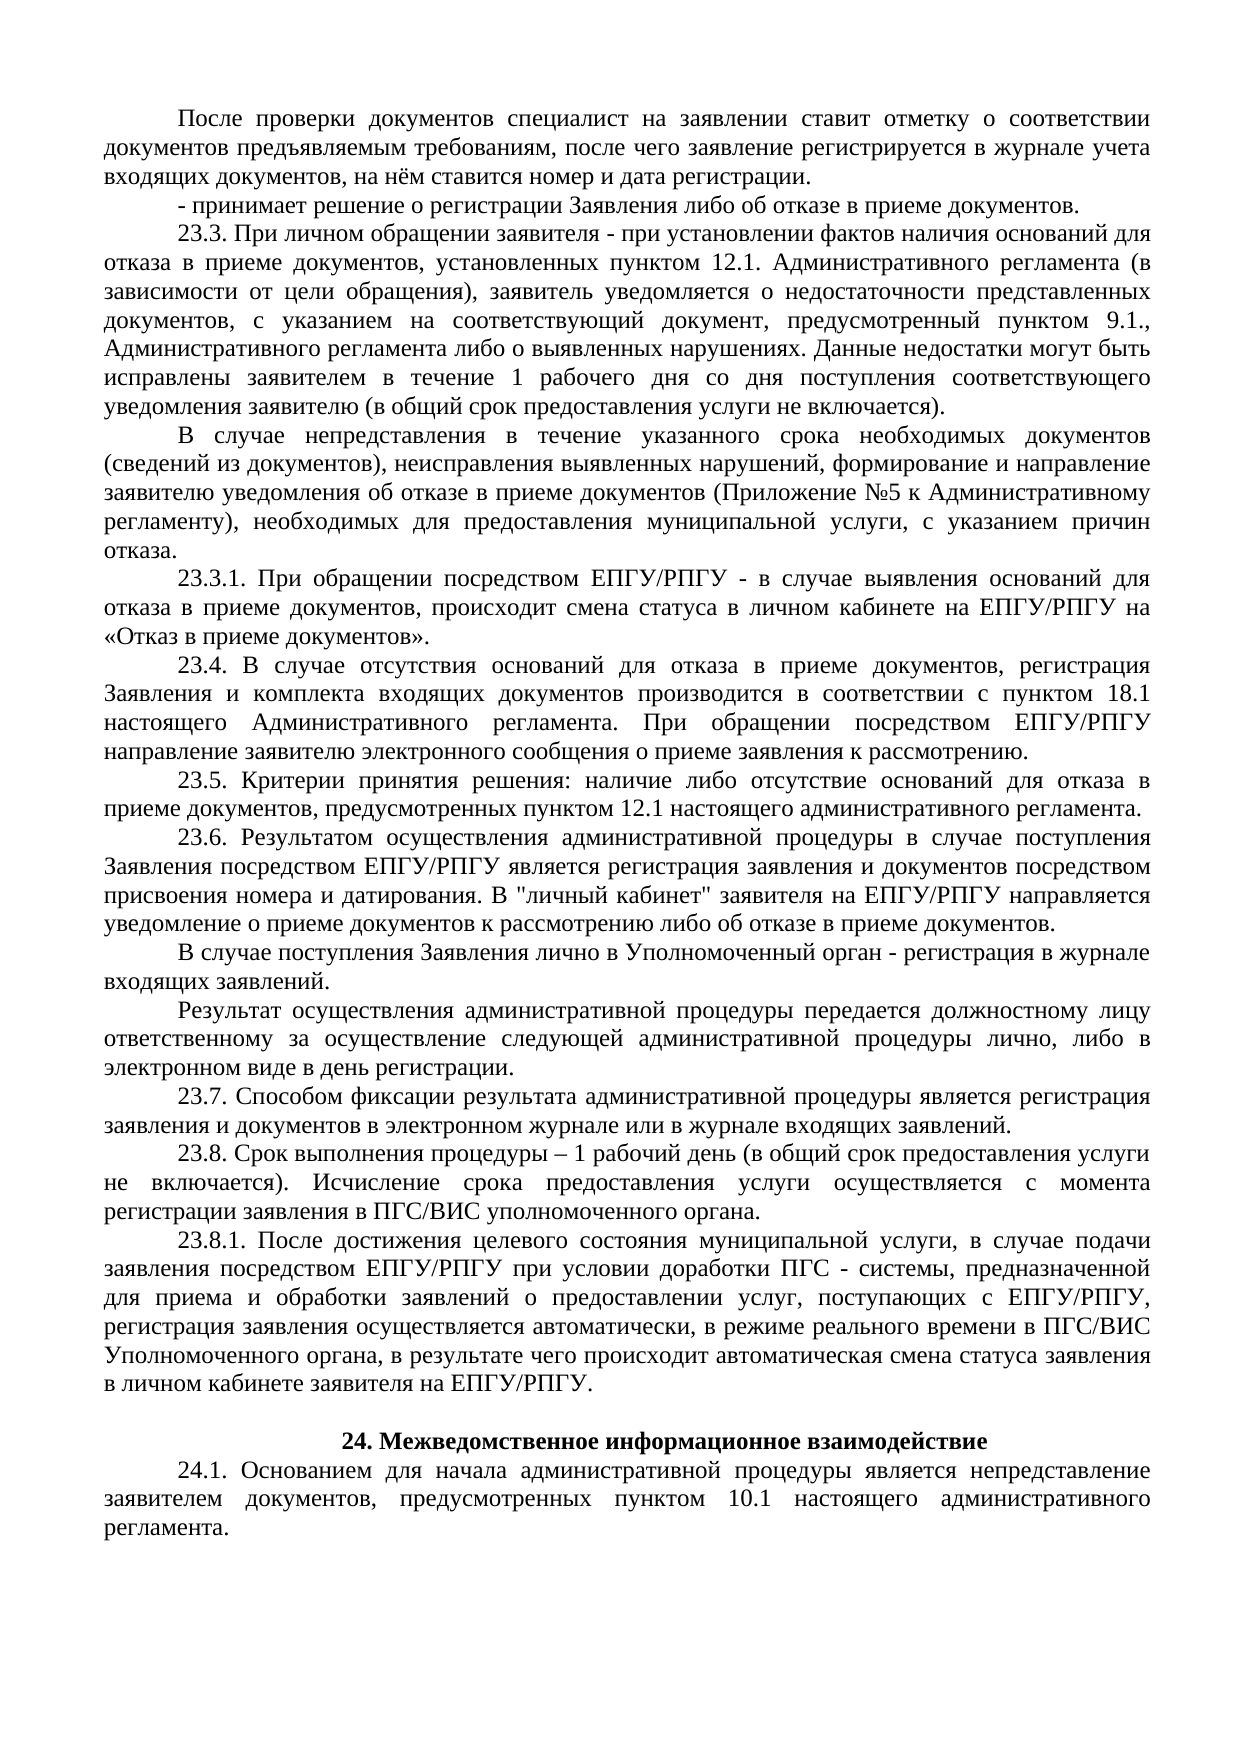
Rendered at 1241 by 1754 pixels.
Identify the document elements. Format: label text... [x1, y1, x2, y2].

text 24.1. Основанием для начала административной процедуры является непредставление заявителем документов, предусмотренных пунктом 10.1 настоящего административного регламента. [103, 1455, 1152, 1541]
text 23.8.1. После достижения целевого состояния муниципальной услуги, в случае подачи заявления посредством ЕПГУ/РПГУ при условии доработки ПГС - системы, предназначенной для приема и обработки заявлений о предоставлении услуг, поступающих с ЕПГУ/РПГУ, регистрация заявления осуществляется автоматически, в режиме реального времени в ПГС/ВИС Уполномоченного органа, в результате чего происходит автоматическая смена статуса заявления в личном кабинете заявителя на ЕПГУ/РПГУ. [103, 1225, 1152, 1397]
text 23.6. Результатом осуществления административной процедуры в случае поступления Заявления посредством ЕПГУ/РПГУ является регистрация заявления и документов посредством присвоения номера и датирования. В "личный кабинет" заявителя на ЕПГУ/РПГУ направляется уведомление о приеме документов к рассмотрению либо об отказе в приеме документов. [103, 822, 1152, 937]
text В случае поступления Заявления лично в Уполномоченный орган - регистрация в журнале входящих заявлений. [103, 937, 1152, 995]
text 23.7. Способом фиксации результата административной процедуры является регистрация заявления и документов в электронном журнале или в журнале входящих заявлений. [103, 1081, 1152, 1138]
text 23.4. В случае отсутствия оснований для отказа в приеме документов, регистрация Заявления и комплекта входящих документов производится в соответствии с пунктом 18.1 настоящего Административного регламента. При обращении посредством ЕПГУ/РПГУ направление заявителю электронного сообщения о приеме заявления к рассмотрению. [103, 650, 1152, 765]
text 23.3. При личном обращении заявителя - при установлении фактов наличия оснований для отказа в приеме документов, установленных пунктом 12.1. Административного регламента (в зависимости от цели обращения), заявитель уведомляется о недостаточности представленных документов, с указанием на соответствующий документ, предусмотренный пунктом 9.1., Административного регламента либо о выявленных нарушениях. Данные недостатки могут быть исправлены заявителем в течение 1 рабочего дня со дня поступления соответствующего уведомления заявителю (в общий срок предоставления услуги не включается). [103, 218, 1152, 420]
text 23.3.1. При обращении посредством ЕПГУ/РПГУ - в случае выявления оснований для отказа в приеме документов, происходит смена статуса в личном кабинете на ЕПГУ/РПГУ на «Отказ в приеме документов». [103, 563, 1152, 650]
text После проверки документов специалист на заявлении ставит отметку о соответствии документов предъявляемым требованиям, после чего заявление регистрируется в журнале учета входящих документов, на нём ставится номер и дата регистрации. [103, 103, 1152, 190]
text В случае непредставления в течение указанного срока необходимых документов (сведений из документов), неисправления выявленных нарушений, формирование и направление заявителю уведомления об отказе в приеме документов (Приложение №5 к Административному регламенту), необходимых для предоставления муниципальной услуги, с указанием причин отказа. [103, 420, 1152, 563]
text 23.8. Срок выполнения процедуры – 1 рабочий день (в общий срок предоставления услуги не включается). Исчисление срока предоставления услуги осуществляется с момента регистрации заявления в ПГС/ВИС уполномоченного органа. [103, 1138, 1152, 1225]
text 24. Межведомственное информационное взаимодействие [103, 1426, 1152, 1455]
text Результат осуществления административной процедуры передается должностному лицу ответственному за осуществление следующей административной процедуры лично, либо в электронном виде в день регистрации. [103, 995, 1152, 1081]
text - принимает решение о регистрации Заявления либо об отказе в приеме документов. [103, 190, 1152, 218]
text 23.5. Критерии принятия решения: наличие либо отсутствие оснований для отказа в приеме документов, предусмотренных пунктом 12.1 настоящего административного регламента. [103, 765, 1152, 822]
